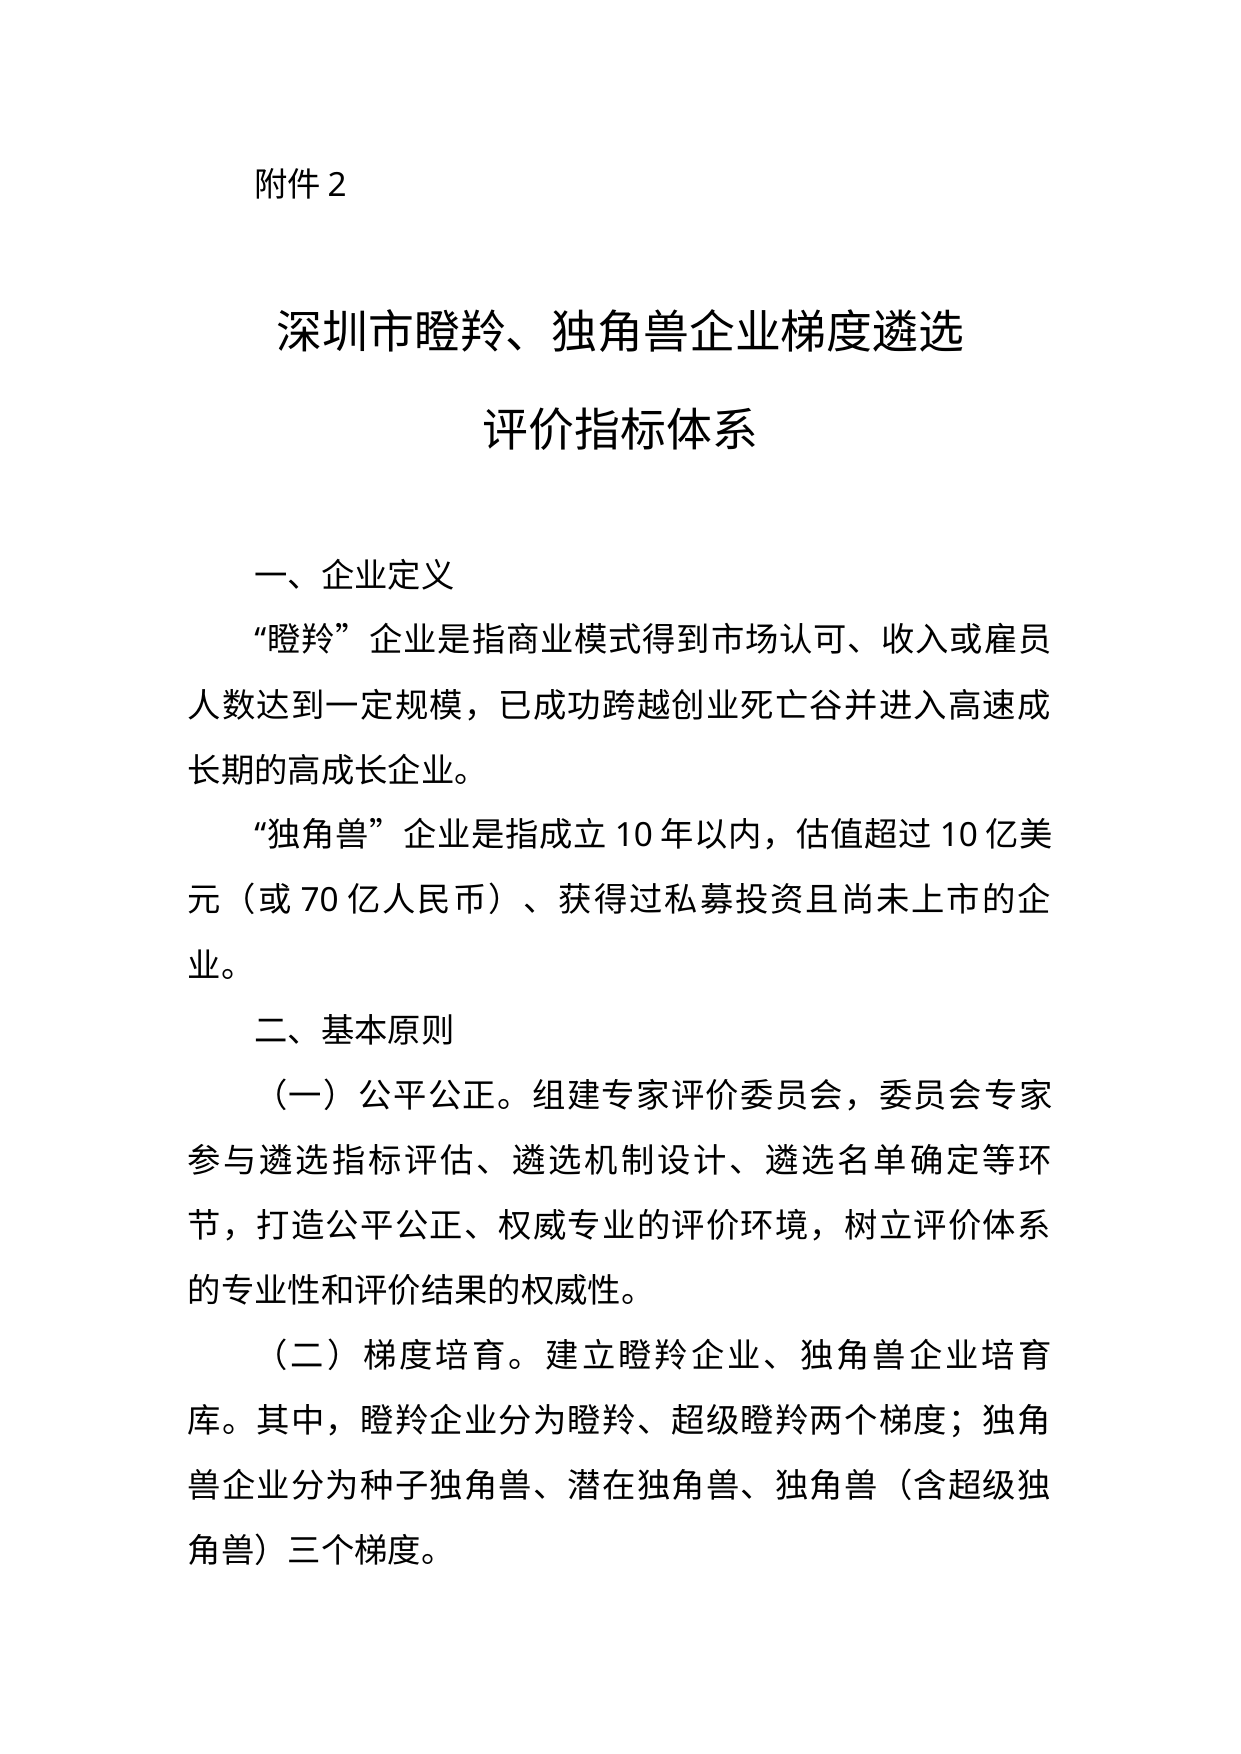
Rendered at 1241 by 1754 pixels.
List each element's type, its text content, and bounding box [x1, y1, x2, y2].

list 二、基本原则 [187, 995, 1053, 1060]
list 附件2 [187, 150, 1053, 215]
text 一、企业定义 [187, 540, 1053, 605]
text “瞪羚”企业是指商业模式得到市场认可、收入或雇员人数达到一定规模，已成功跨越创业死亡谷并进入高速成长期的高成长企业。 [187, 605, 1053, 800]
text “独角兽”企业是指成立10年以内，估值超过10亿美元（或70亿人民币）、获得过私募投资且尚未上市的企业。 [187, 800, 1053, 995]
list 评价指标体系 [187, 377, 1053, 475]
text （二）梯度培育。建立瞪羚企业、独角兽企业培育库。其中，瞪羚企业分为瞪羚、超级瞪羚两个梯度；独角兽企业分为种子独角兽、潜在独角兽、独角兽（含超级独角兽）三个梯度。 [187, 1320, 1053, 1580]
list （一）公平公正。组建专家评价委员会，委员会专家参与遴选指标评估、遴选机制设计、遴选名单确定等环节，打造公平公正、权威专业的评价环境，树立评价体系的专业性和评价结果的权威性。 [187, 1060, 1053, 1320]
list 深圳市瞪羚、独角兽企业梯度遴选 [187, 280, 1053, 377]
